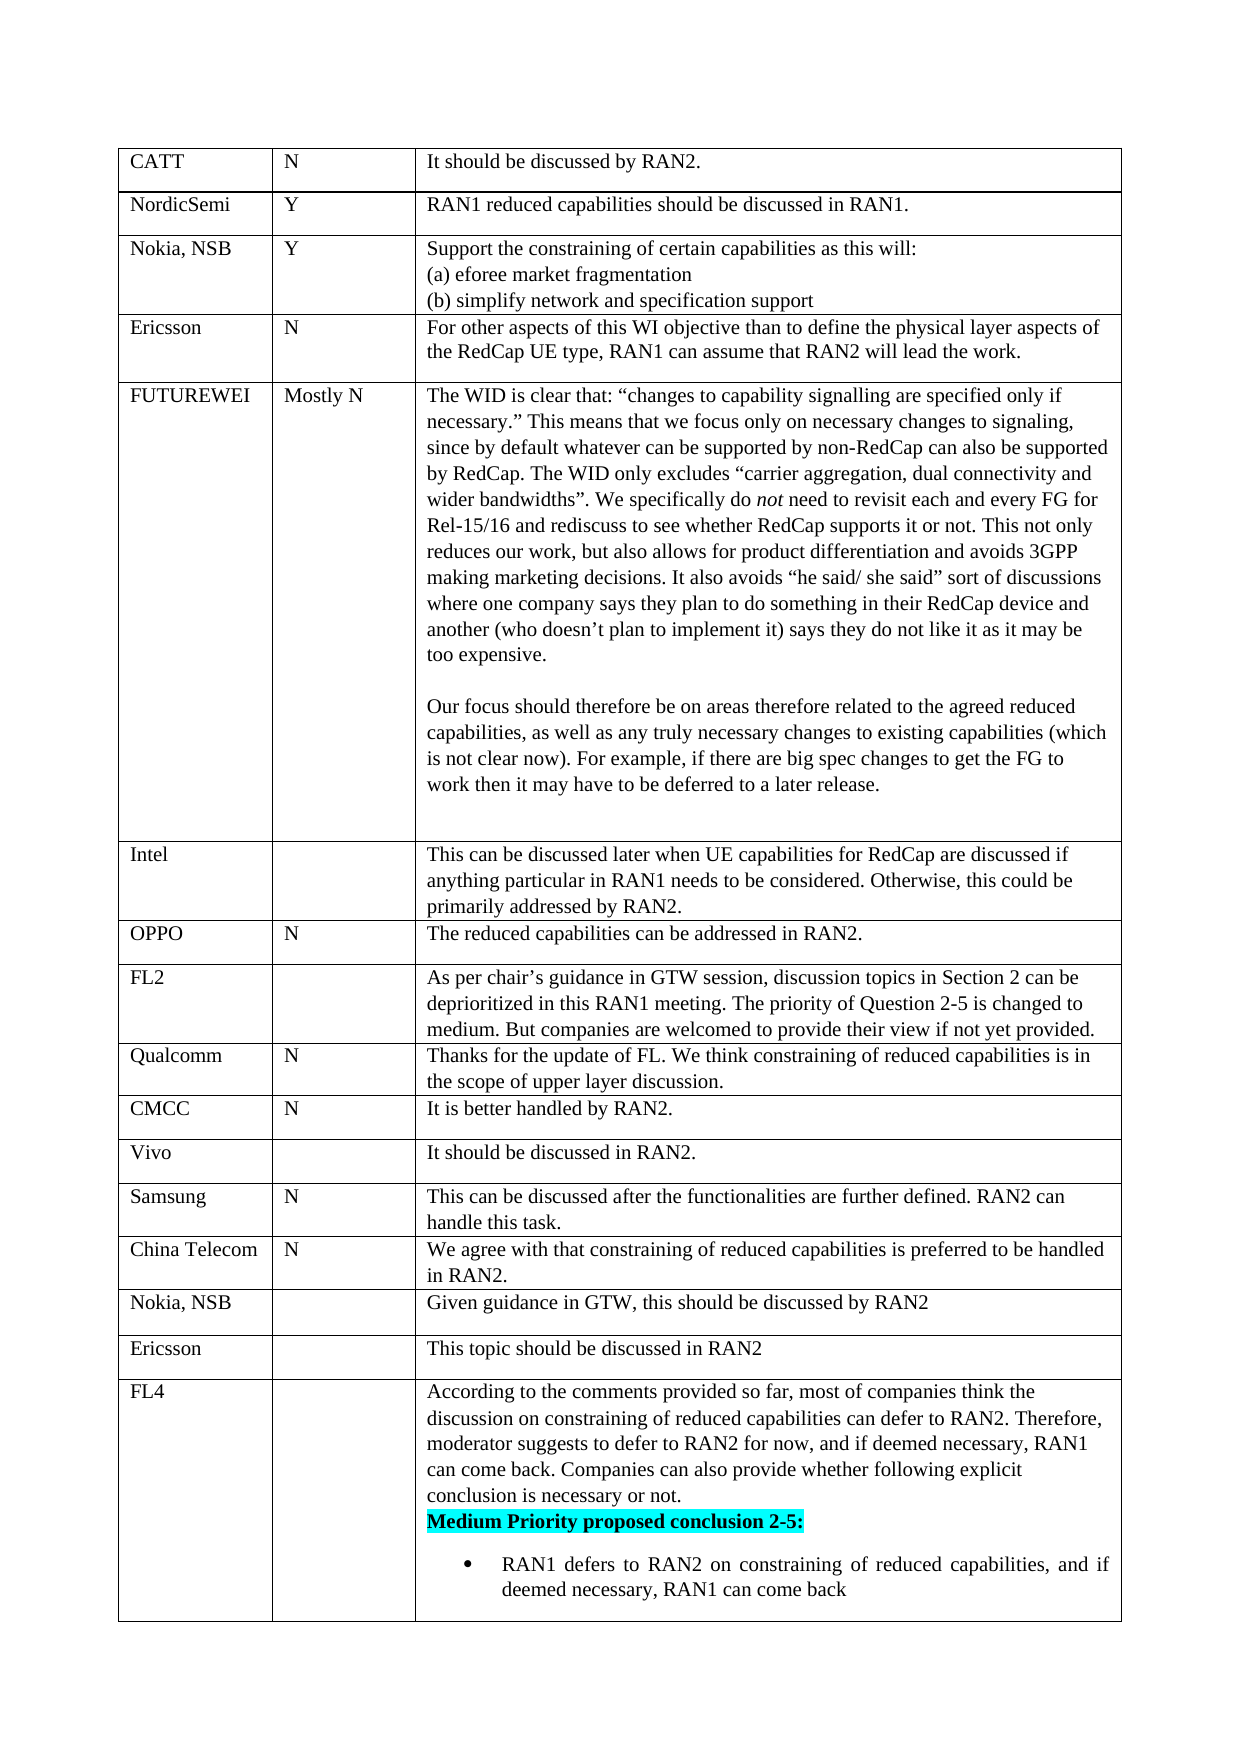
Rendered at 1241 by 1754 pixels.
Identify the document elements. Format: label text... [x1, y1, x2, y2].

table_cell N [273, 1044, 415, 1095]
table_cell Given guidance in GTW, this should be discussed by RAN2 [416, 1290, 1121, 1334]
table_cell N [273, 1184, 415, 1236]
table_cell CMCC [119, 1096, 272, 1139]
table_cell [273, 1140, 415, 1183]
table_cell Samsung [119, 1184, 272, 1236]
table_cell Ericsson [119, 1336, 272, 1378]
table_cell Ericsson [119, 315, 272, 382]
table_cell [273, 842, 415, 920]
table_cell N [273, 921, 415, 963]
table_cell It should be discussed in RAN2. [416, 1140, 1121, 1183]
table_cell [273, 1336, 415, 1378]
table_cell FUTUREWEI [119, 383, 272, 841]
table_cell It should be discussed by RAN2. [416, 149, 1121, 191]
table_cell We agree with that constraining of reduced capabilities is preferred to be handled in RAN2. [416, 1237, 1121, 1289]
table_cell N [273, 315, 415, 382]
table_cell According to the comments provided so far, most of companies think the discussion on constraining of reduced capabilities can defer to RAN2. Therefore, moderator suggests to defer to RAN2 for now, and if deemed necessary, RAN1 can come back. Companies can also provide whether following explicit conclusion is necessary or not. Medium Priority proposed conclusion 2-5: RAN1 defers to RAN2 on constraining of reduced capabilities, and if deemed necessary, RAN1 can come back [416, 1380, 1121, 1621]
table_cell Nokia, NSB [119, 236, 272, 314]
table_cell This topic should be discussed in RAN2 [416, 1336, 1121, 1378]
table_cell This can be discussed after the functionalities are further defined. RAN2 can handle this task. [416, 1184, 1121, 1236]
table_cell N [273, 1096, 415, 1139]
table_cell Y [273, 236, 415, 314]
table_cell Vivo [119, 1140, 272, 1183]
table_cell CATT [119, 149, 272, 191]
table_cell NordicSemi [119, 193, 272, 235]
table_cell Intel [119, 842, 272, 920]
table_cell The reduced capabilities can be addressed in RAN2. [416, 921, 1121, 963]
table_cell This can be discussed later when UE capabilities for RedCap are discussed if anything particular in RAN1 needs to be considered. Otherwise, this could be primarily addressed by RAN2. [416, 842, 1121, 920]
table_cell It is better handled by RAN2. [416, 1096, 1121, 1139]
table_cell The WID is clear that: “changes to capability signalling are specified only if necessary.” This means that we focus only on necessary changes to signaling, since by default whatever can be supported by non-RedCap can also be supported by RedCap. The WID only excludes “carrier aggregation, dual connectivity and wider bandwidths”. We specifically do not need to revisit each and every FG for Rel-15/16 and rediscuss to see whether RedCap supports it or not. This not only reduces our work, but also allows for product differentiation and avoids 3GPP making marketing decisions. It also avoids “he said/ she said” sort of discussions where one company says they plan to do something in their RedCap device and another (who doesn’t plan to implement it) says they do not like it as it may be too expensive. Our focus should therefore be on areas therefore related to the agreed reduced capabilities, as well as any truly necessary changes to existing capabilities (which is not clear now). For example, if there are big spec changes to get the FG to work then it may have to be deferred to a later release. [416, 383, 1121, 841]
table_cell OPPO [119, 921, 272, 963]
table_cell N [273, 149, 415, 191]
table_cell Thanks for the update of FL. We think constraining of reduced capabilities is in the scope of upper layer discussion. [416, 1044, 1121, 1095]
table_cell Nokia, NSB [119, 1290, 272, 1334]
table_cell China Telecom [119, 1237, 272, 1289]
table_cell Mostly N [273, 383, 415, 841]
table_cell Qualcomm [119, 1044, 272, 1095]
table_cell Y [273, 193, 415, 235]
table_cell FL2 [119, 965, 272, 1042]
table_cell Support the constraining of certain capabilities as this will: (a) eforee market fragmentation (b) simplify network and specification support [416, 236, 1121, 314]
table_cell N [273, 1237, 415, 1289]
table_cell FL4 [119, 1380, 272, 1621]
table_cell [273, 1290, 415, 1334]
table_cell RAN1 reduced capabilities should be discussed in RAN1. [416, 193, 1121, 235]
table_cell [273, 965, 415, 1042]
table_cell For other aspects of this WI objective than to define the physical layer aspects of the RedCap UE type, RAN1 can assume that RAN2 will lead the work. [416, 315, 1121, 382]
table_cell [273, 1380, 415, 1621]
table_cell As per chair’s guidance in GTW session, discussion topics in Section 2 can be deprioritized in this RAN1 meeting. The priority of Question 2-5 is changed to medium. But companies are welcomed to provide their view if not yet provided. [416, 965, 1121, 1042]
